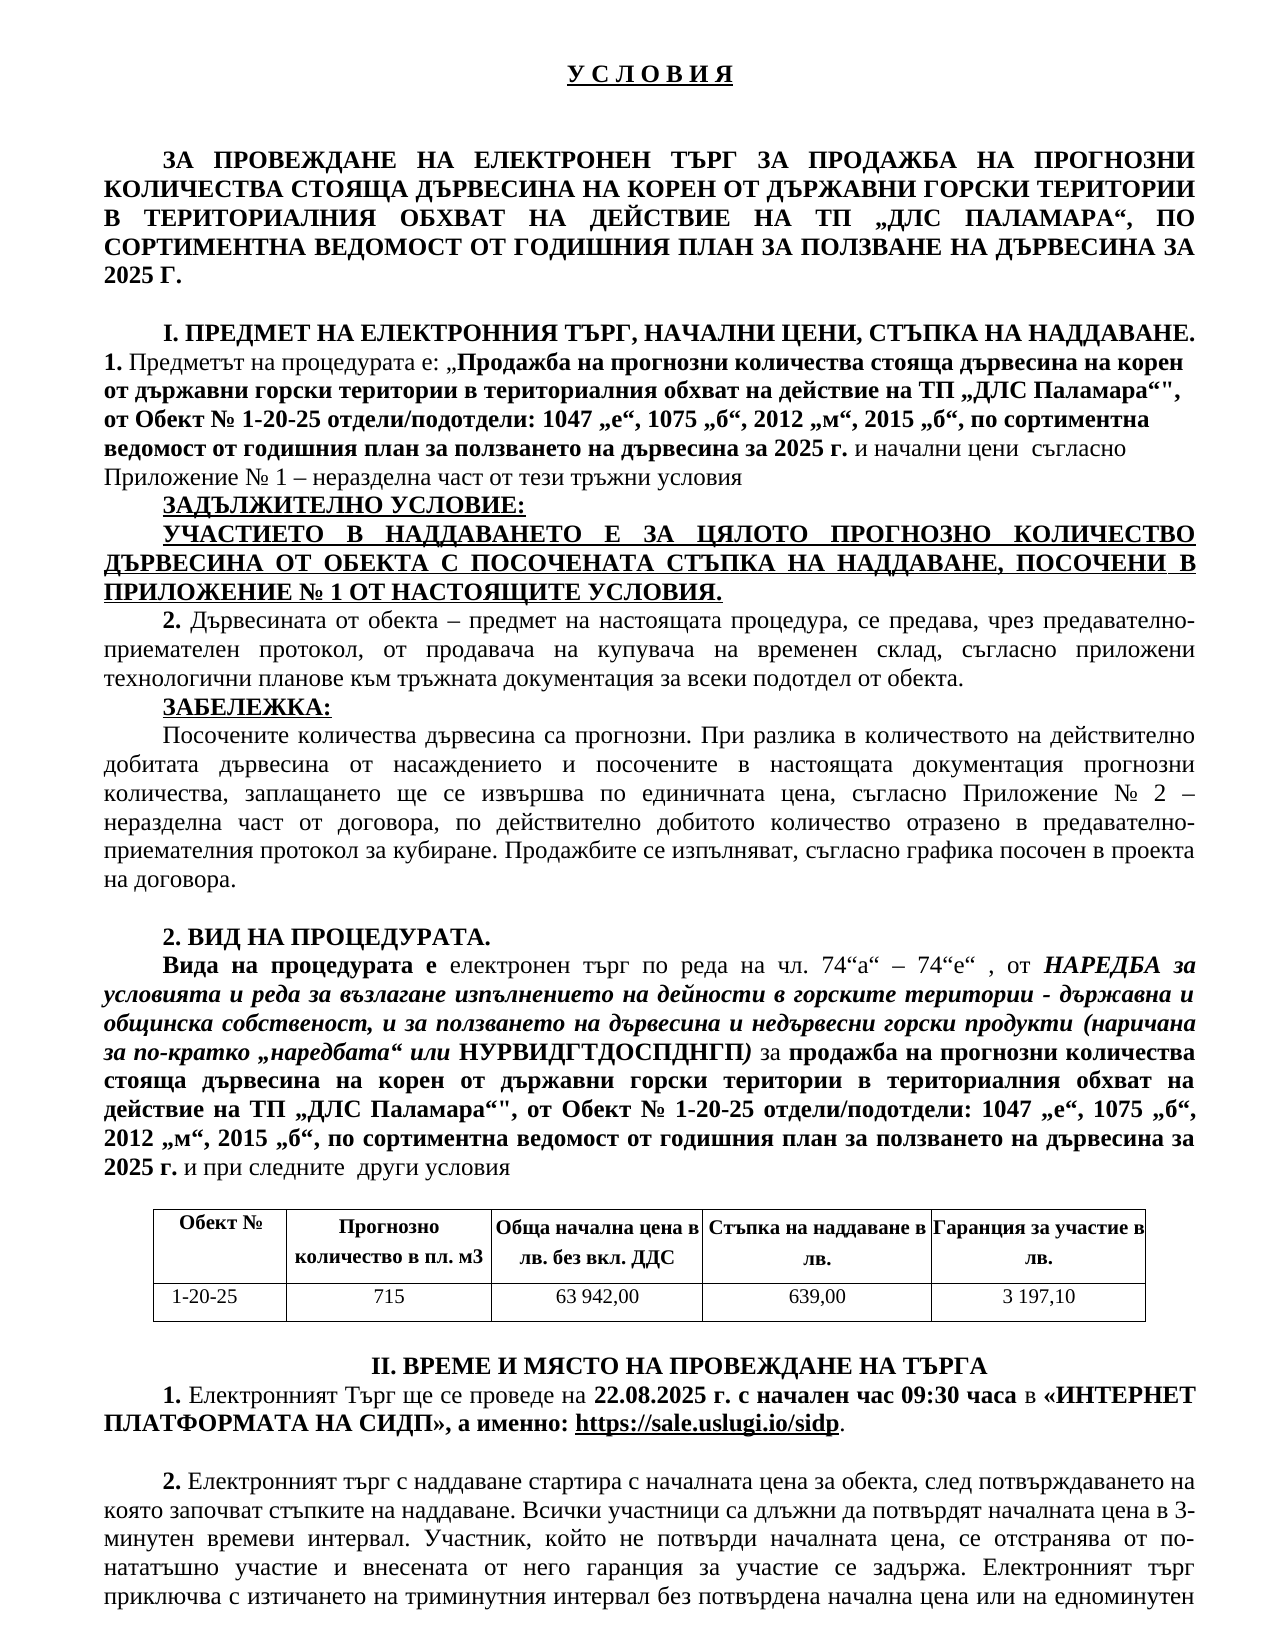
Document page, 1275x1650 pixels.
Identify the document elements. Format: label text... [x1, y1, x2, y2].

text Вида на процедурата е електронен търг по реда на чл. 74“а“ – 74“е“ , от НАРЕДБА за условията и реда за възлагане изпълнението на дейности в горските територии - държавна и общинска собственост, и за ползването на дървесина и недървесни горски продукти (наричана за по-кратко „наредбата“ или НУРВИДГТДОСПДНГП) за продажба на прогнозни количества стояща дървесина на корен от държавни горски територии в териториалния обхват на действие на ТП „ДЛС Паламара“", от Обект № 1-20-25 отдели/подотдели: 1047 „е“, 1075 „б“, 2012 „м“, 2015 „б“, по сортиментна ведомост от годишния план за ползването на дървесина за 2025 г. и при следните други условия [103, 950, 1196, 1180]
text УЧАСТИЕТО В НАДДАВАНЕTO Е ЗА ЦЯЛОТО ПРОГНОЗНО КОЛИЧЕСТВО ДЪРВЕСИНА ОТ ОБЕКТА С ПОСОЧЕНАТА СТЪПКА НА НАДДАВАНЕ, ПОСОЧЕНИ В ПРИЛОЖЕНИЕ № 1 ОТ НАСТОЯЩИТЕ УСЛОВИЯ. [103, 574, 1196, 605]
text УЧАСТИЕТО В НАДДАВАНЕTO Е ЗА ЦЯЛОТО ПРОГНОЗНО КОЛИЧЕСТВО ДЪРВЕСИНА ОТ ОБЕКТА С ПОСОЧЕНАТА СТЪПКА НА НАДДАВАНЕ, ПОСОЧЕНИ В ПРИЛОЖЕНИЕ № 1 ОТ НАСТОЯЩИТЕ УСЛОВИЯ. [103, 519, 1196, 573]
text ЗАДЪЛЖИТЕЛНО УСЛОВИЕ: [103, 490, 1196, 519]
table_header Прогнозно количество в пл. м3 [287, 1210, 491, 1283]
text 2. ВИД НА ПРОЦЕДУРАТА. [103, 922, 1196, 950]
table_header Стъпка на наддаване в лв. [703, 1210, 931, 1283]
table_cell 3 197,10 [932, 1284, 1145, 1321]
table_cell 1-20-25 [154, 1284, 286, 1321]
text II. ВРЕМЕ И МЯСТО НА ПРОВЕЖДАНЕ НА ТЪРГА [103, 1351, 1196, 1380]
text У С Л О В И Я [103, 59, 1196, 88]
table_cell 639,00 [703, 1284, 931, 1321]
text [103, 1466, 1196, 1610]
table_header Обща начална цена в лв. без вкл. ДДС [492, 1210, 702, 1283]
text I. ПРЕДМЕТ НА ЕЛЕКТРОННИЯ ТЪРГ, НАЧАЛНИ ЦЕНИ, СТЪПКА НА НАДДАВАНЕ. [103, 318, 1196, 347]
text ЗА ПРОВЕЖДАНЕ НА ЕЛЕКТРОНЕН ТЪРГ ЗА ПРОДАЖБА НА ПРОГНОЗНИ КОЛИЧЕСТВА СТОЯЩА ДЪРВЕСИНА НА КОРЕН ОТ ДЪРЖАВНИ ГОРСКИ ТЕРИТОРИИ В ТЕРИТОРИАЛНИЯ ОБХВАТ НА ДЕЙСТВИЕ НА ТП „ДЛС ПАЛАМАРА“, ПО СОРТИМЕНТНА ВЕДОМОСТ ОТ ГОДИШНИЯ ПЛАН ЗА ПОЛЗВАНЕ НА ДЪРВЕСИНА ЗА 2025 Г. [103, 145, 1196, 289]
text 1. Предметът на процедурата е: „Продажба на прогнозни количества стояща дървесина на корен от държавни горски територии в териториалния обхват на действие на ТП „ДЛС Паламара“", от Обект № 1-20-25 отдели/подотдели: 1047 „е“, 1075 „б“, 2012 „м“, 2015 „б“, по сортиментна ведомост от годишния план за ползването на дървесина за 2025 г. и начални цени съгласно Приложение № 1 – неразделна част от тези тръжни условия [103, 347, 1196, 490]
text Посочените количества дървесина са прогнозни. При разлика в количеството на действително добитата дървесина от насаждението и посочените в настоящата документация прогнозни количества, заплащането ще се извършва по единичната цена, съгласно Приложение № 2 – неразделна част от договора, по действително добитото количество отразено в предавателно-приемателния протокол за кубиране. Продажбите се изпълняват, съгласно графика посочен в проекта на договора. [103, 720, 1196, 893]
text ЗАБЕЛЕЖКА: [103, 692, 1196, 720]
table_header Обект № [154, 1210, 286, 1283]
table_header Гаранция за участие в лв. [932, 1210, 1145, 1283]
text 2. Дървесината от обекта – предмет на настоящата процедура, се предава, чрез предавателно-приемателен протокол, от продавача на купувача на временен склад, съгласно приложени технологични планове към тръжната документация за всеки подотдел от обекта. [103, 605, 1196, 692]
table_cell 63 942,00 [492, 1284, 702, 1321]
table_cell 715 [287, 1284, 491, 1321]
text 1. Електронният Търг ще се проведе на 22.08.2025 г. с начален час 09:30 часа в «ИНТЕРНЕТ ПЛАТФОРМАТА НА СИДП», а именно: https://sale.uslugi.io/sidp. [103, 1380, 1196, 1437]
